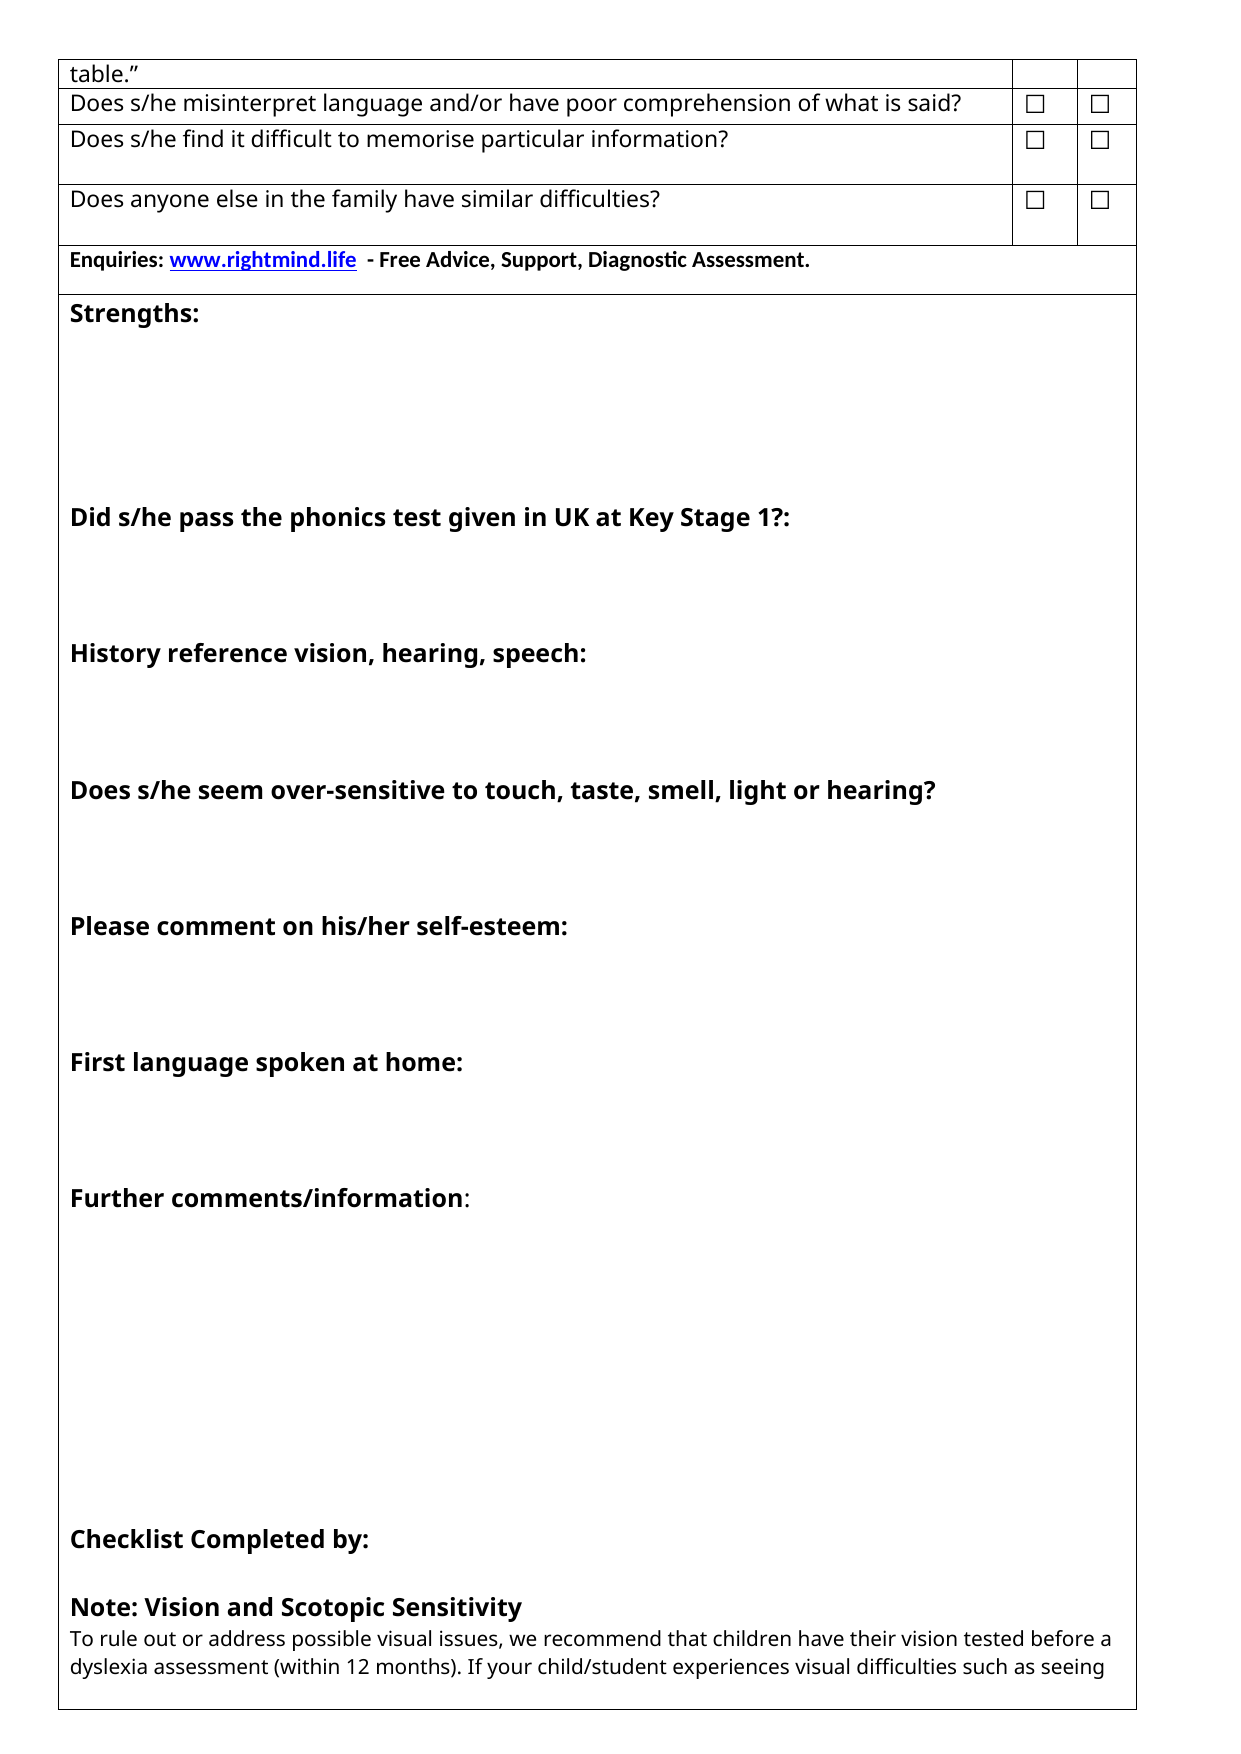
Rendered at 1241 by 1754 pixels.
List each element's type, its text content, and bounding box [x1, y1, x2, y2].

table_cell Does s/he misinterpret language and/or have poor comprehension of what is said? [59, 89, 1012, 124]
table_cell Does anyone else in the family have similar difficulties? [59, 185, 1012, 244]
table_cell Enquiries: www.rightmind.life - Free Advice, Support, Diagnostic Assessment. [59, 246, 1136, 294]
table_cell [59, 295, 1136, 1708]
table_cell Does s/he find it difficult to memorise particular information? [59, 125, 1012, 184]
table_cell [59, 60, 1012, 88]
